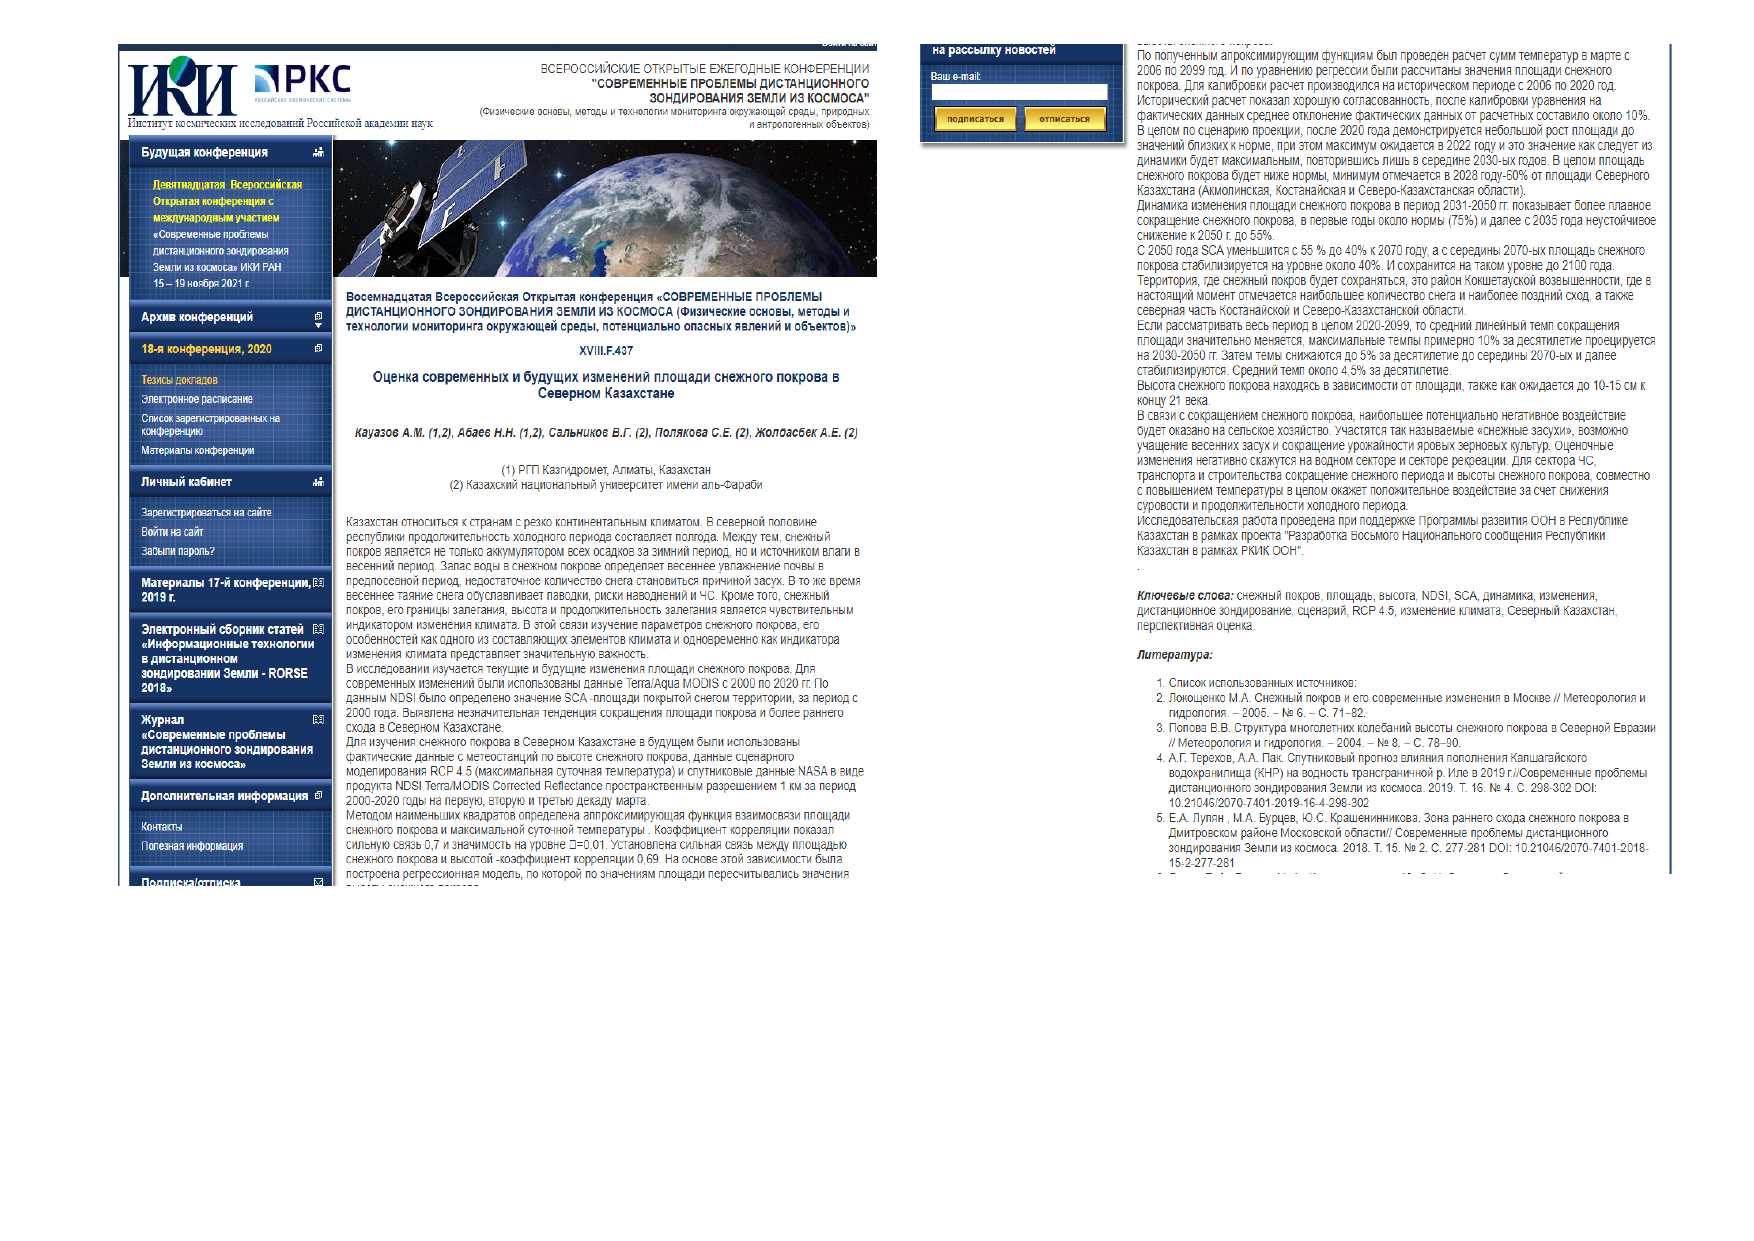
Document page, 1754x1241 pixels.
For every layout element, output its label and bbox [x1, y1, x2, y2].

picture [913, 44, 1672, 874]
picture [118, 44, 877, 886]
